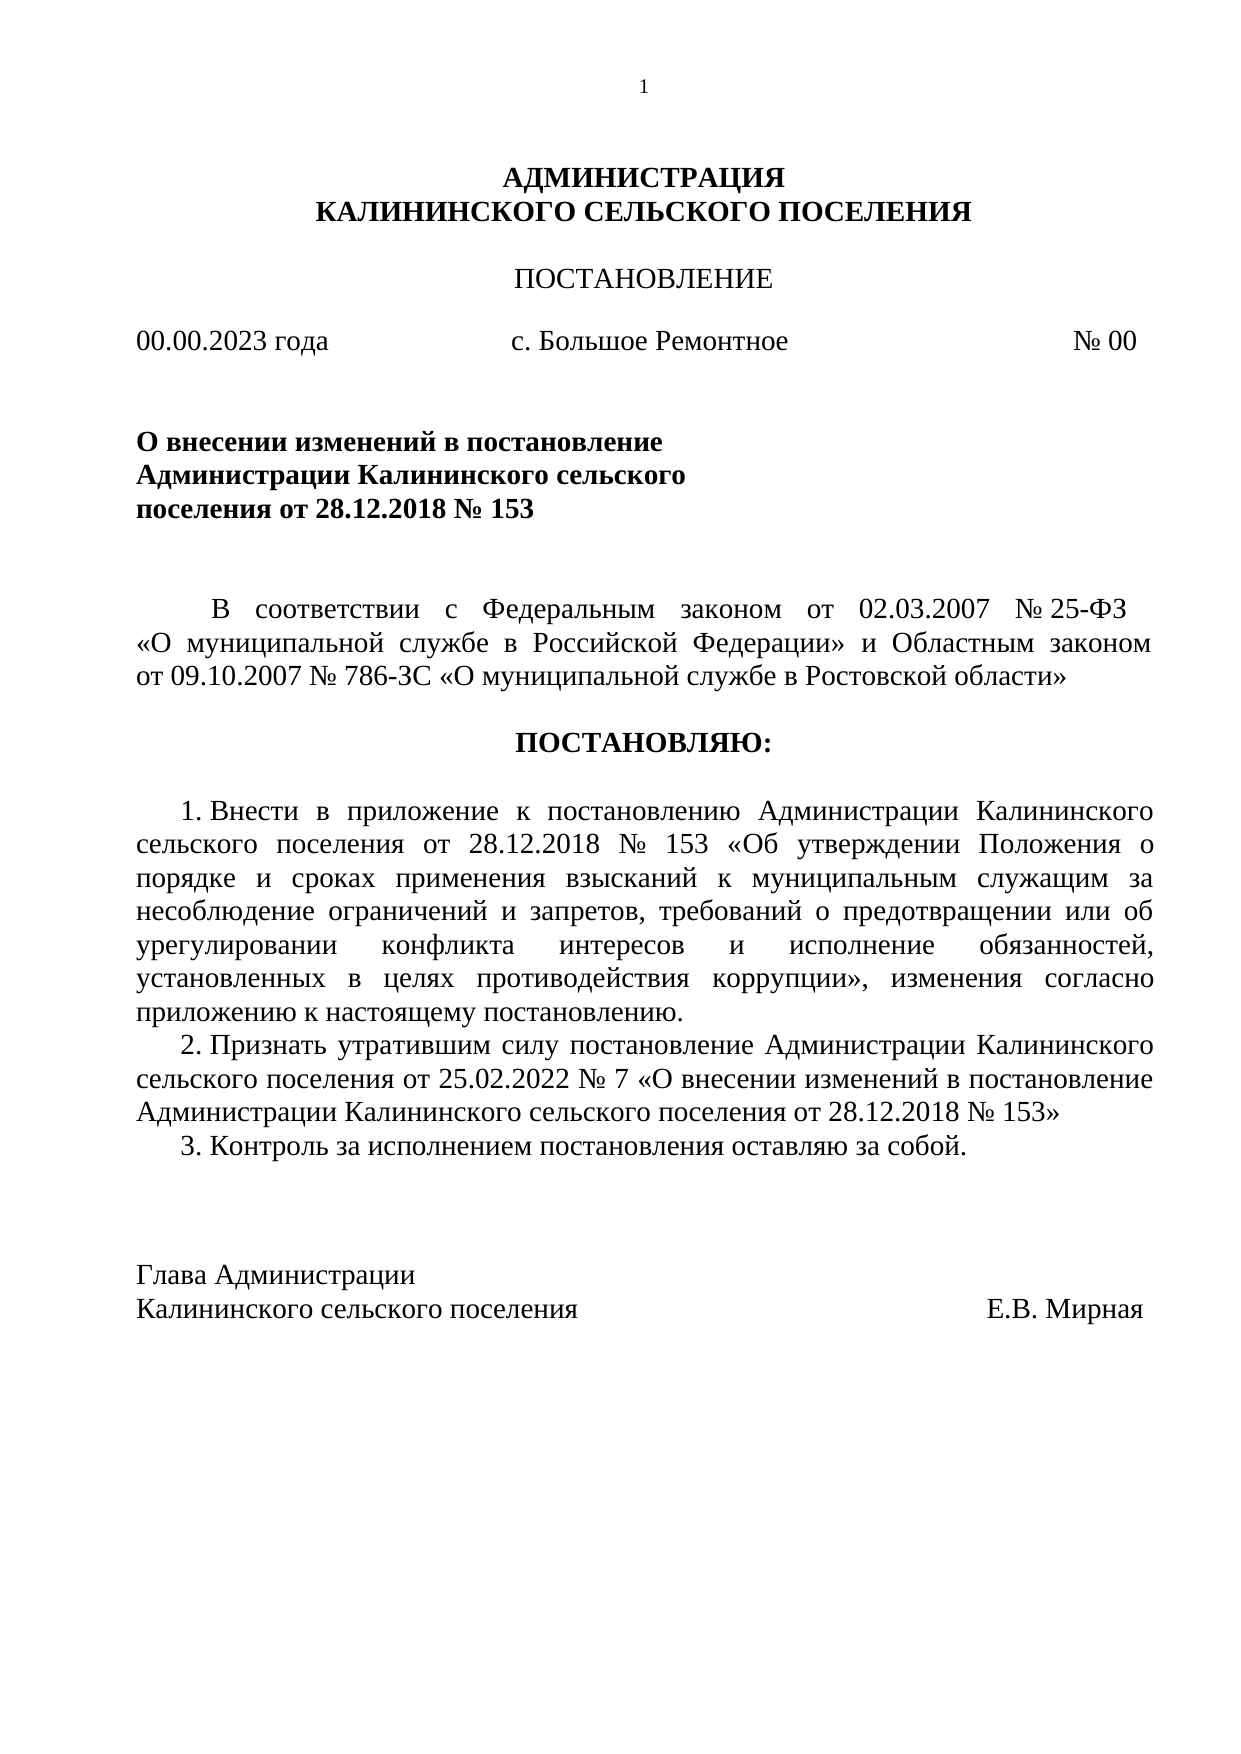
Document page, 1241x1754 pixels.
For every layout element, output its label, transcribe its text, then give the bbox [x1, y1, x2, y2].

list Признать утратившим силу постановление Администрации Калининского сельского поселения от 25.02.2022 № 7 «О внесении изменений в постановление Администрации Калининского сельского поселения от 28.12.2018 № 153» [136, 1027, 1155, 1128]
text Калининского сельского поселения Е.В. Мирная [136, 1291, 1152, 1324]
list Внести в приложение к постановлению Администрации Калининского сельского поселения от 28.12.2018 № 153 «Об утверждении Положения о порядке и сроках применения взысканий к муниципальным служащим за несоблюдение ограничений и запретов, требований о предотвращении или об урегулировании конфликта интересов и исполнение обязанностей, установленных в целях противодействия коррупции», изменения согласно приложению к настоящему постановлению. [136, 793, 1155, 1027]
text Администрации Калининского сельского [136, 457, 859, 491]
text Глава Администрации [136, 1257, 1152, 1291]
text 00.00.2023 года с. Большое Ремонтное № 00 [136, 323, 1152, 357]
text ПОСТАНОВЛЯЮ: [136, 726, 1152, 759]
text поселения от 28.12.2018 № 153 [136, 491, 859, 524]
text В соответствии с Федеральным законом от 02.03.2007 № 25-ФЗ «О муниципальной службе в Российской Федерации» и Областным законом от 09.10.2007 № 786-ЗС «О муниципальной службе в Ростовской области» [136, 591, 1152, 692]
text ПОСТАНОВЛЕНИЕ [136, 261, 1152, 294]
text АДМИНИСТРАЦИЯ [136, 160, 1152, 194]
text О внесении изменений в постановление [136, 424, 859, 457]
list 3. Контроль за исполнением постановления оставляю за собой. [136, 1128, 1152, 1162]
text КАЛИНИНСКОГО СЕЛЬСКОГО ПОСЕЛЕНИЯ [136, 194, 1152, 227]
